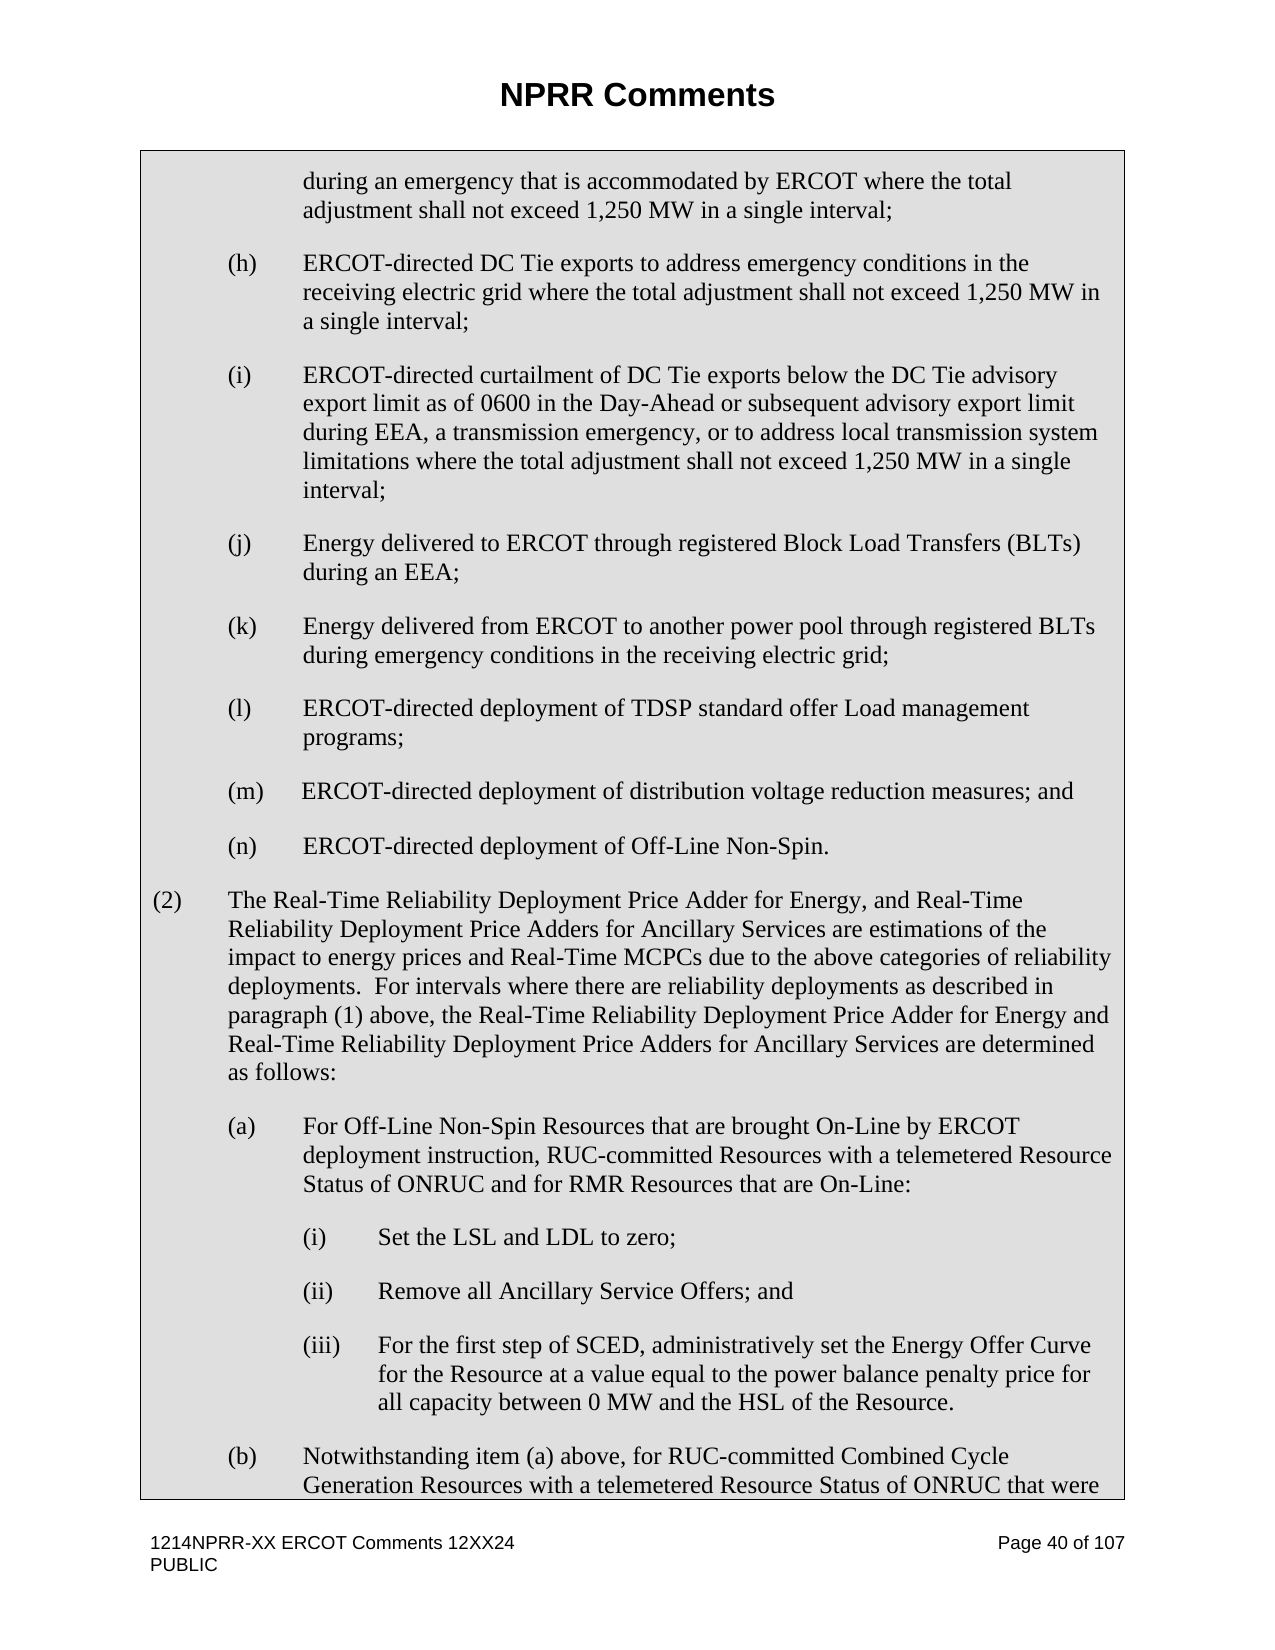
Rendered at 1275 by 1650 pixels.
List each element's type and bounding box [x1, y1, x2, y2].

table_header [141, 151, 1124, 1499]
